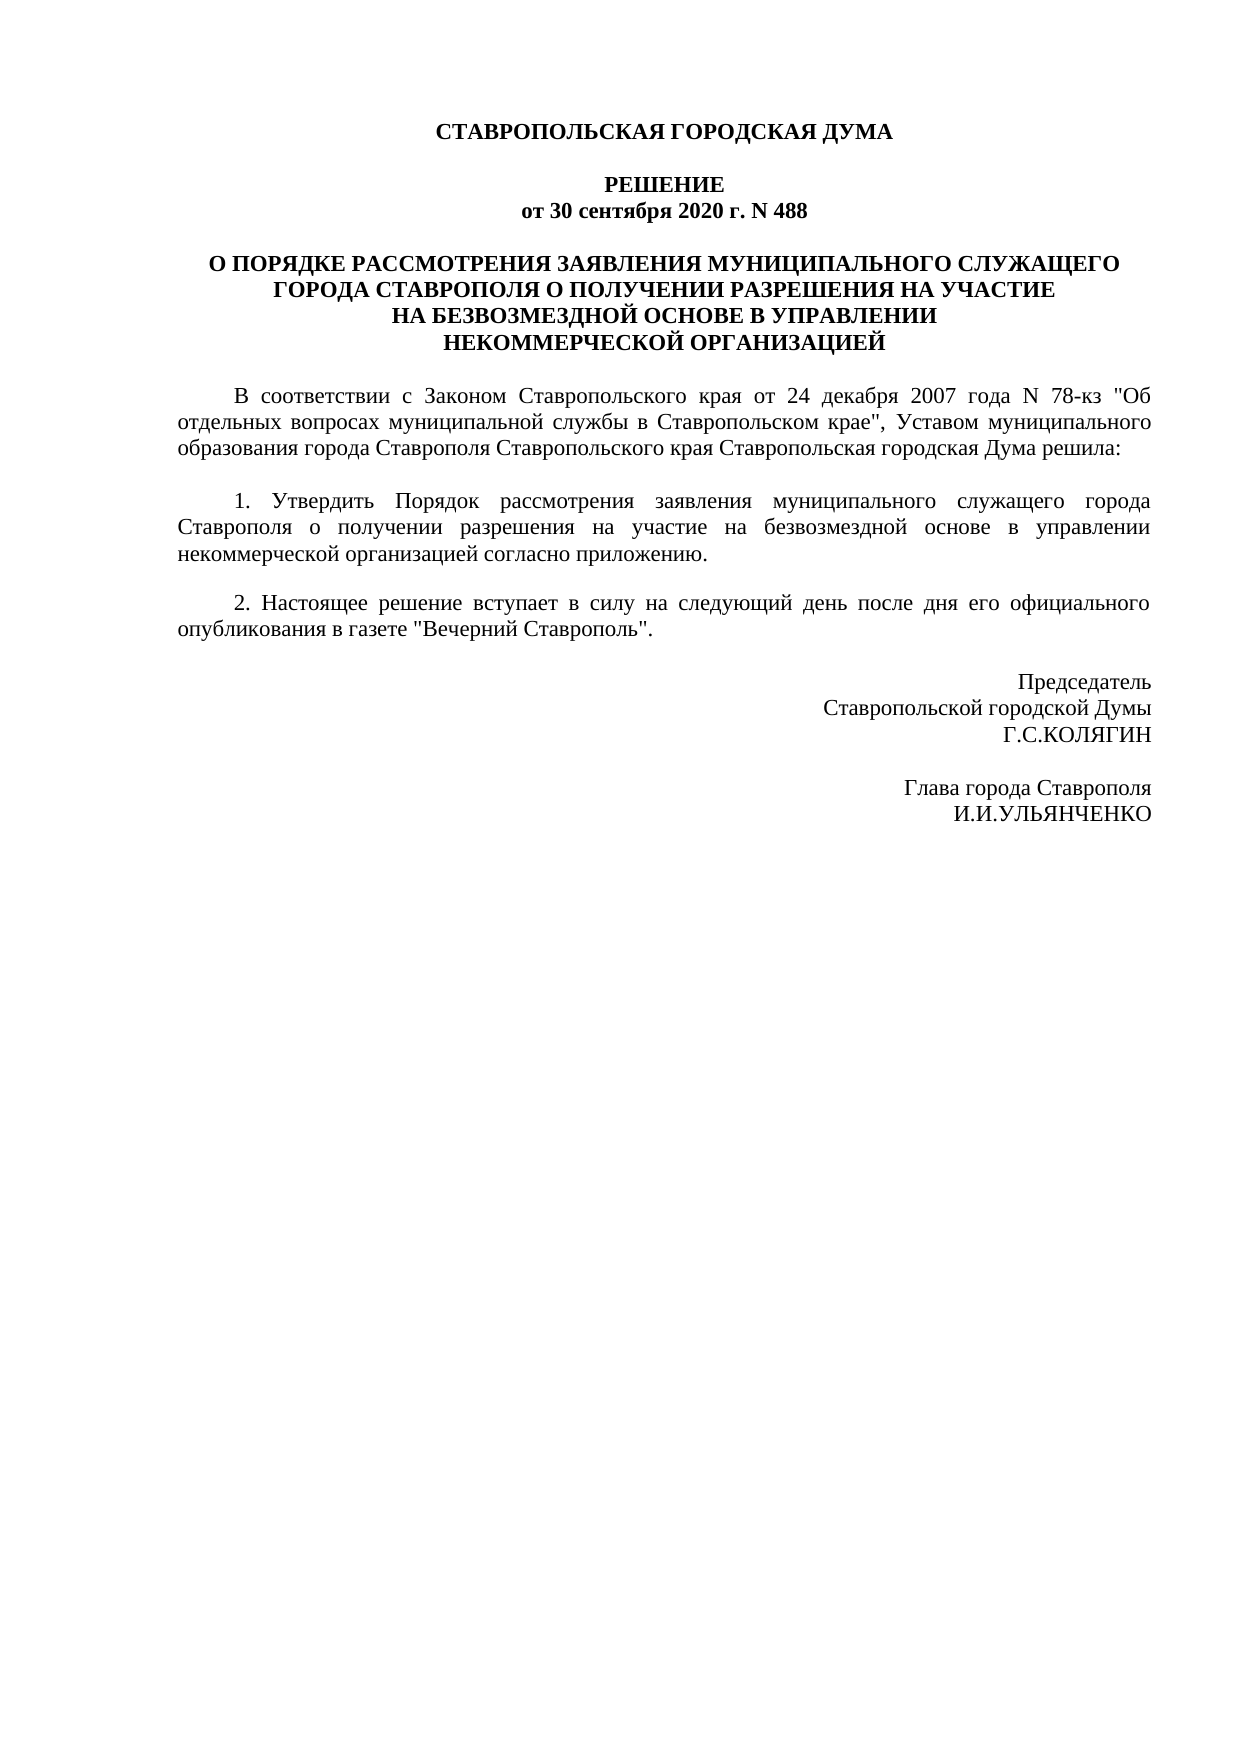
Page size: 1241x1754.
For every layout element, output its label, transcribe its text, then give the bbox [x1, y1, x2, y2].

text Ставропольской городской Думы [177, 694, 1152, 721]
text И.И.УЛЬЯНЧЕНКО [177, 800, 1152, 826]
title СТАВРОПОЛЬСКАЯ ГОРОДСКАЯ ДУМА [177, 118, 1152, 144]
title от 30 сентября 2020 г. N 488 [177, 197, 1152, 223]
text 1. Утвердить Порядок рассмотрения заявления муниципального служащего города Ставрополя о получении разрешения на участие на безвозмездной основе в управлении некоммерческой организацией согласно приложению. [177, 487, 1152, 566]
title РЕШЕНИЕ [177, 171, 1152, 197]
text Глава города Ставрополя [177, 773, 1152, 800]
title НЕКОММЕРЧЕСКОЙ ОРГАНИЗАЦИЕЙ [177, 329, 1152, 355]
text Г.С.КОЛЯГИН [177, 721, 1152, 747]
text В соответствии с Законом Ставропольского края от 24 декабря 2007 года N 78-кз "Об отдельных вопросах муниципальной службы в Ставропольском крае", Уставом муниципального образования города Ставрополя Ставропольского края Ставропольская городская Дума решила: [177, 382, 1152, 461]
title О ПОРЯДКЕ РАССМОТРЕНИЯ ЗАЯВЛЕНИЯ МУНИЦИПАЛЬНОГО СЛУЖАЩЕГО [177, 250, 1152, 276]
title НА БЕЗВОЗМЕЗДНОЙ ОСНОВЕ В УПРАВЛЕНИИ [177, 303, 1152, 329]
text Председатель [177, 668, 1152, 694]
text 2. Настоящее решение вступает в силу на следующий день после дня его официального опубликования в газете "Вечерний Ставрополь". [177, 589, 1152, 642]
title ГОРОДА СТАВРОПОЛЯ О ПОЛУЧЕНИИ РАЗРЕШЕНИЯ НА УЧАСТИЕ [177, 276, 1152, 303]
